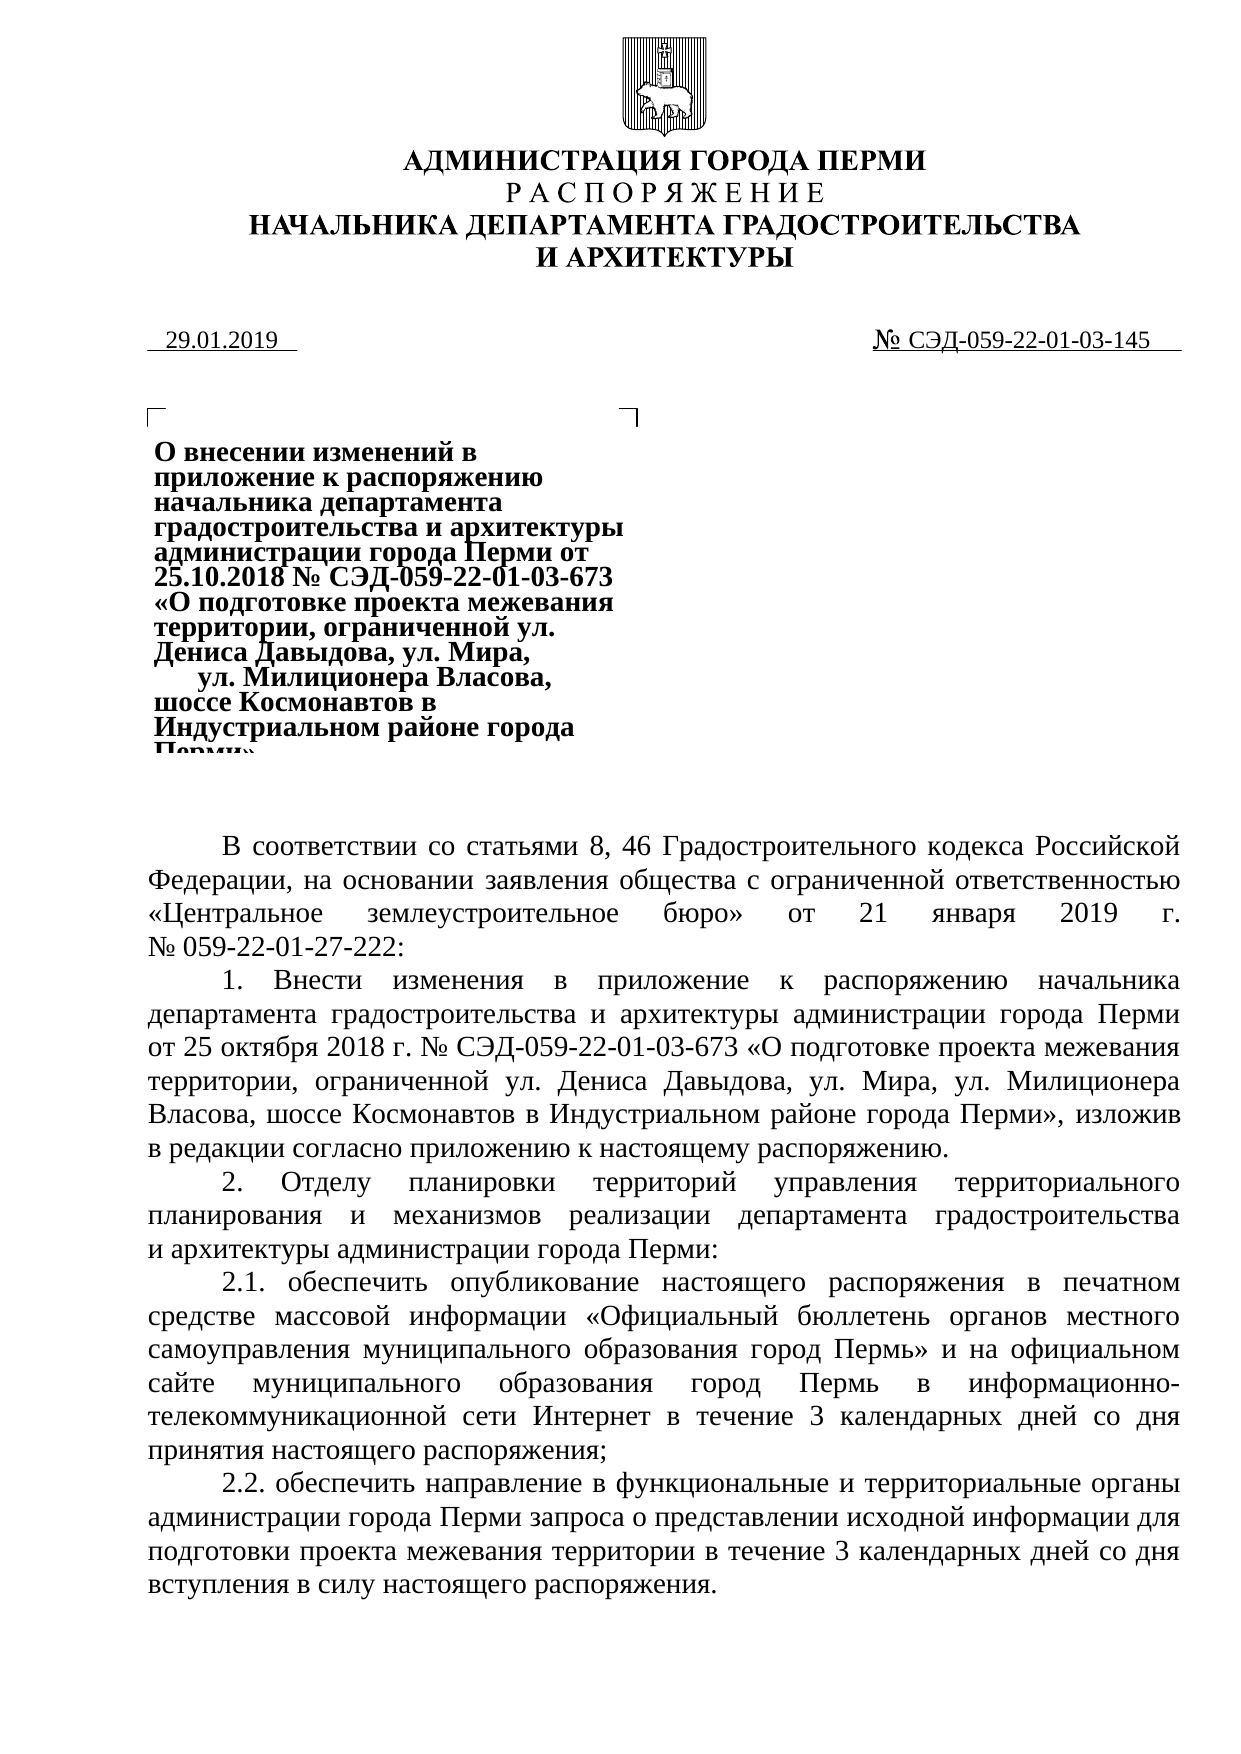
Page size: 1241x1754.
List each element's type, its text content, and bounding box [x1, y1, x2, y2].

text В соответствии со статьями 8, 46 Градостроительного кодекса Российской Федерации, на основании заявления общества с ограниченной ответственностью «Центральное землеустроительное бюро» от 21 января 2019 г. № 059-22-01-27-222: [148, 828, 1181, 962]
text 1. Внести изменения в приложение к распоряжению начальника департамента градостроительства и архитектуры администрации города Перми от 25 октября 2018 г. № СЭД-059-22-01-03-673 «О подготовке проекта межевания территории, ограниченной ул. Дениса Давыдова, ул. Мира, ул. Милиционера Власова, шоссе Космонавтов в Индустриальном районе города Перми», изложив в редакции согласно приложению к настоящему распоряжению. [148, 962, 1181, 1164]
text 2.2. обеспечить направление в функциональные и территориальные органы администрации города Перми запроса о представлении исходной информации для подготовки проекта межевания территории в течение 3 календарных дней со дня вступления в силу настоящего распоряжения. [148, 1466, 1181, 1600]
text 2.1. обеспечить опубликование настоящего распоряжения в печатном средстве массовой информации «Официальный бюллетень органов местного самоуправления муниципального образования город Пермь» и на официальном сайте муниципального образования город Пермь в информационно-телекоммуникационной сети Интернет в течение 3 календарных дней со дня принятия настоящего распоряжения; [148, 1264, 1181, 1466]
text 2. Отделу планировки территорий управления территориального планирования и механизмов реализации департамента градостроительства и архитектуры администрации города Перми: [148, 1164, 1181, 1264]
